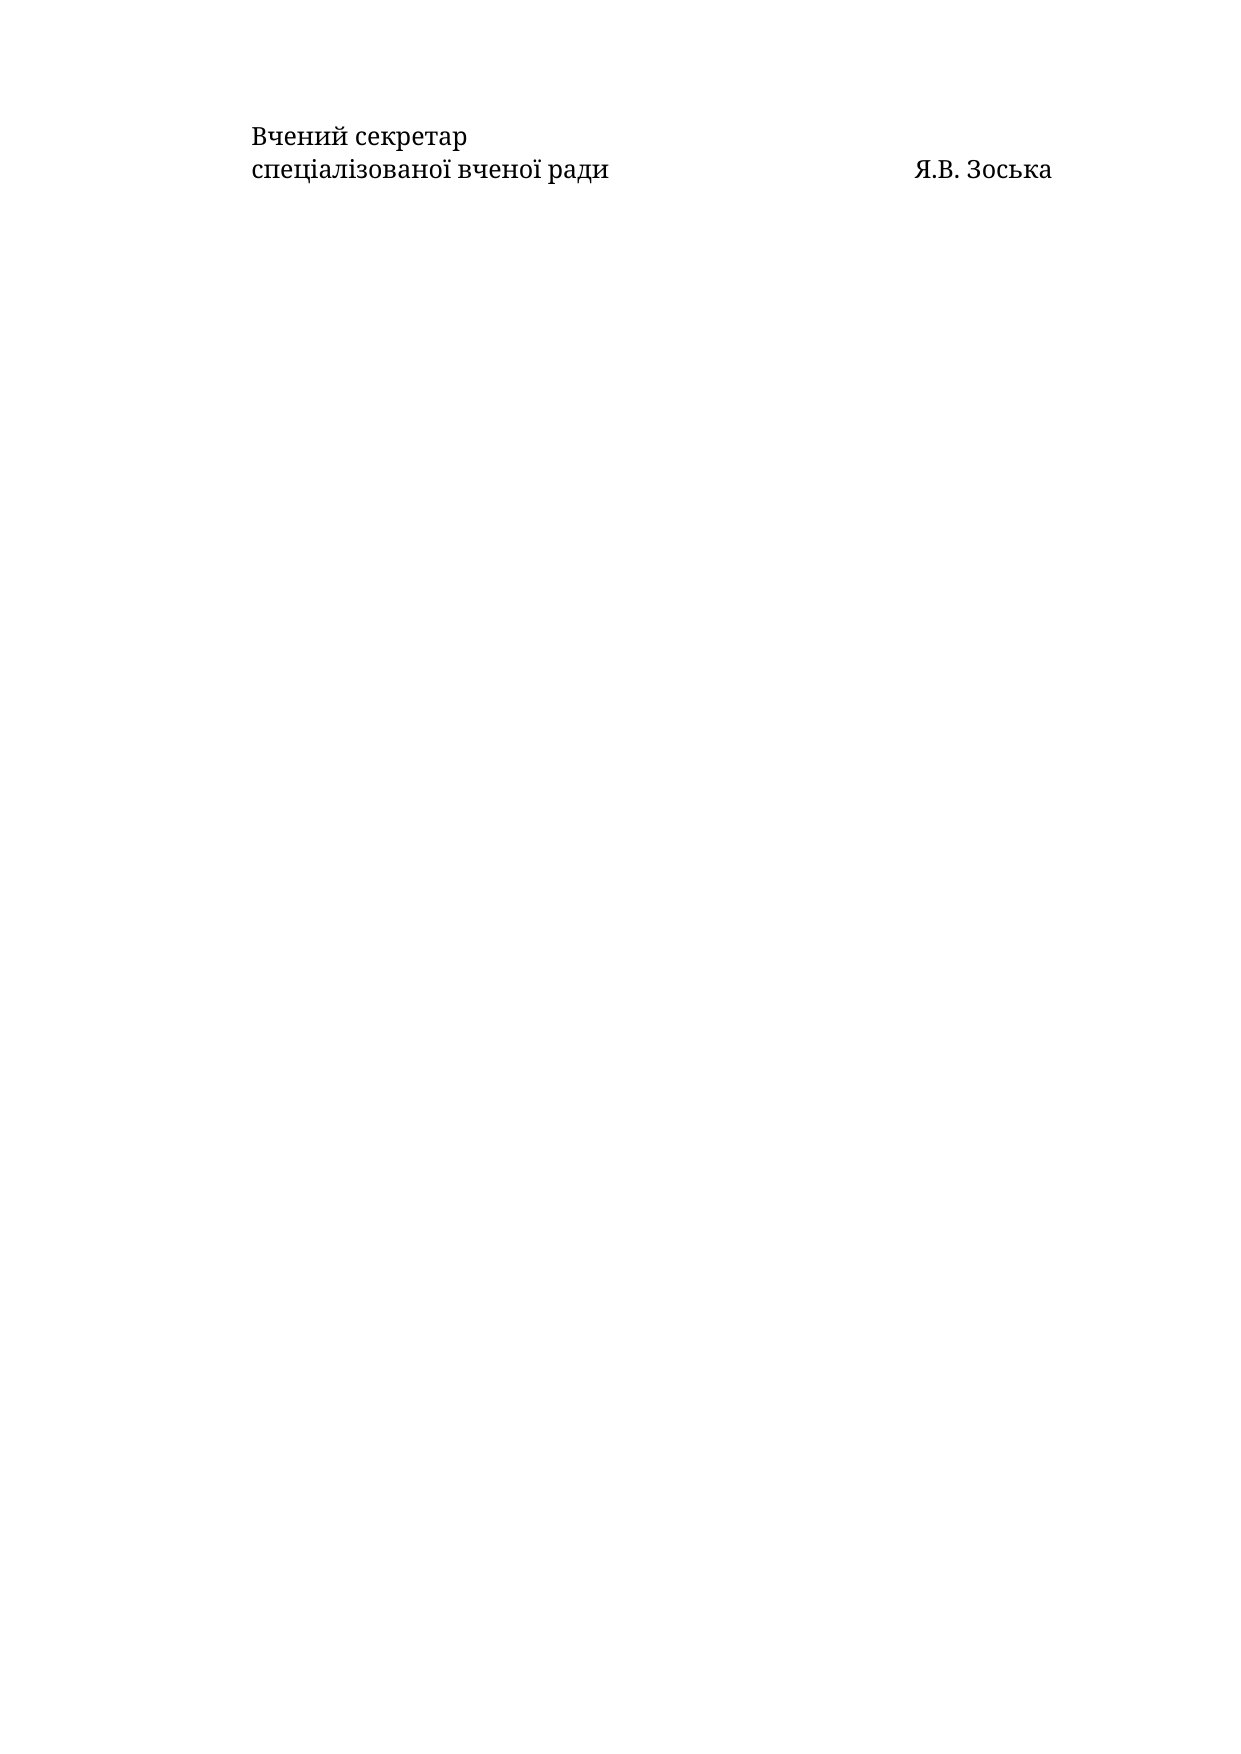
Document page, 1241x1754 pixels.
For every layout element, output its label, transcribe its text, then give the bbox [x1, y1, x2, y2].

text Вчений секретар [177, 118, 1152, 152]
text спеціалізованої вченої ради Я.В. Зоська [177, 152, 1152, 186]
